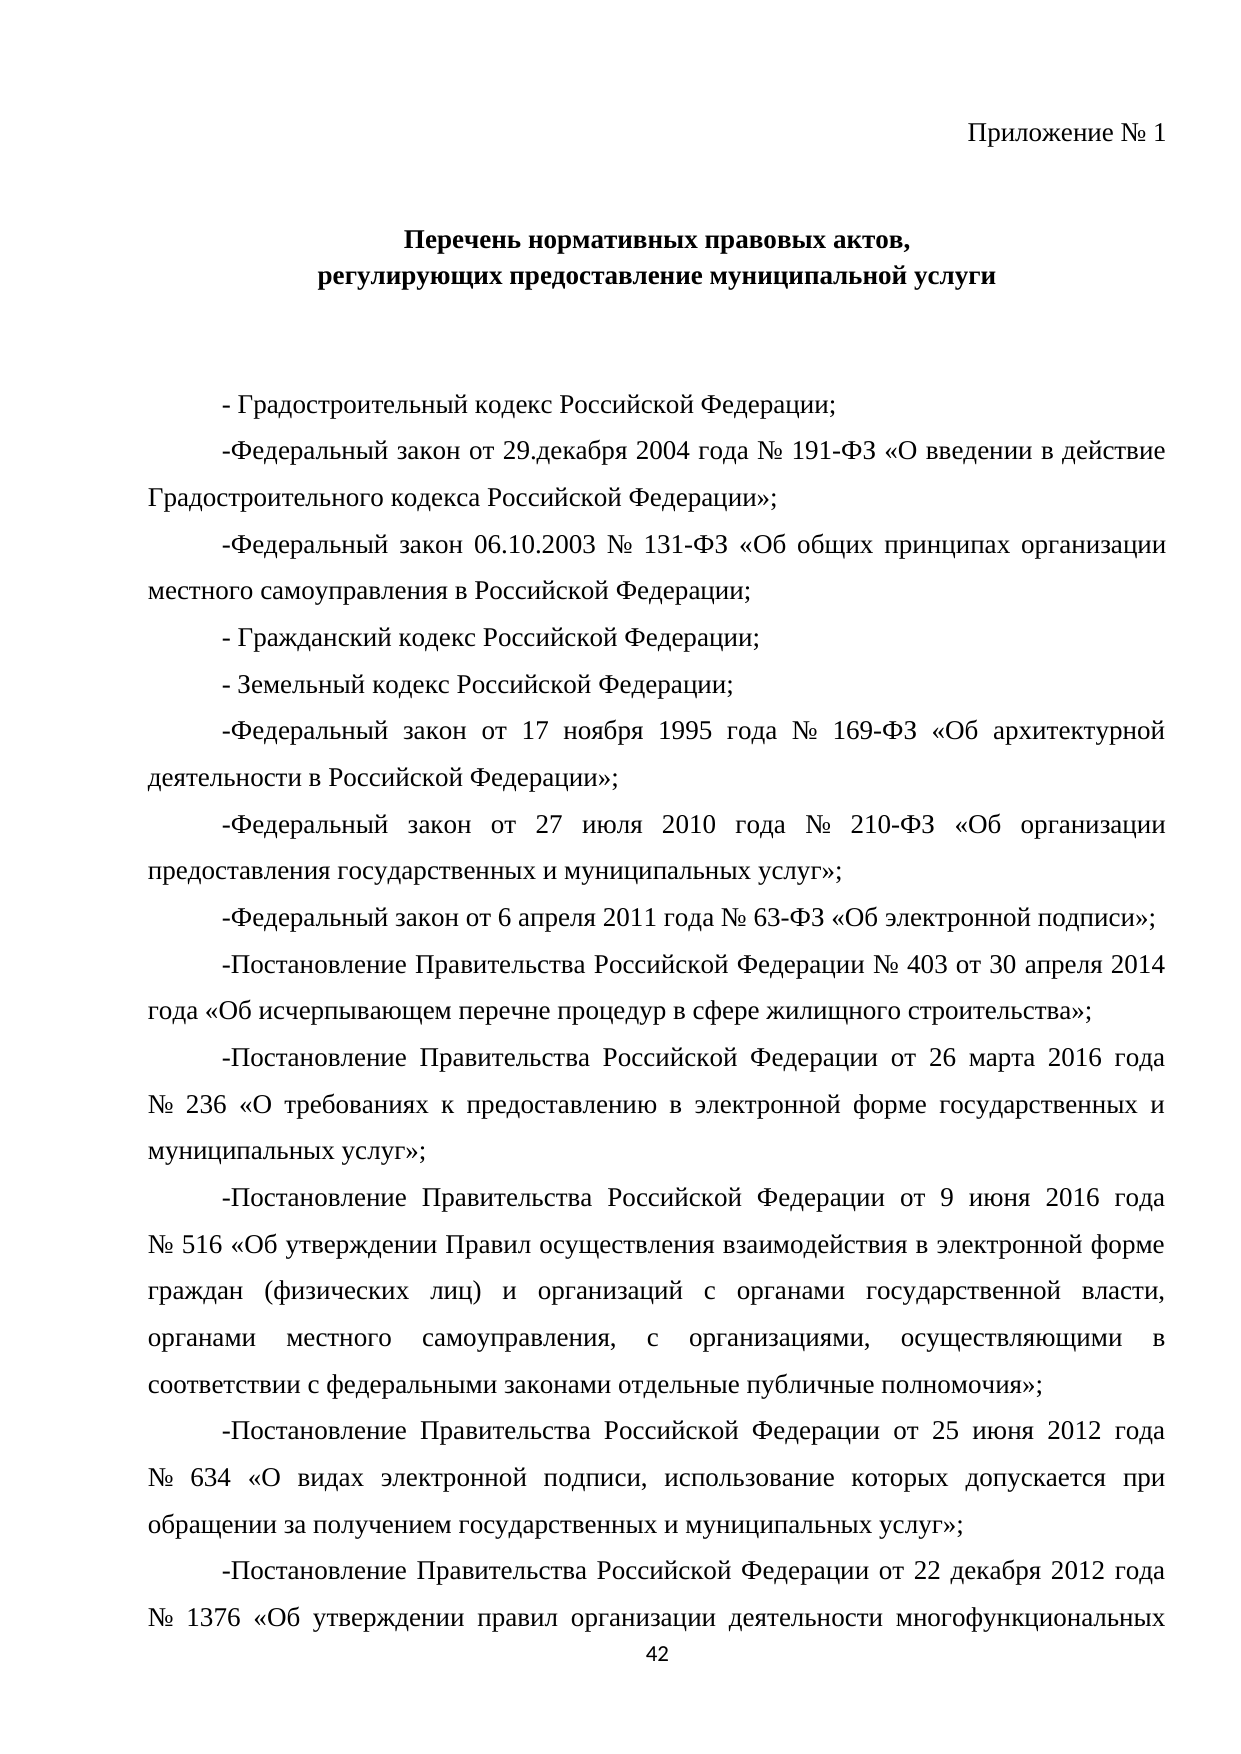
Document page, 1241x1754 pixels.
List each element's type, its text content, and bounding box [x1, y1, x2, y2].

text - Земельный кодекс Российской Федерации; [148, 668, 1167, 699]
text -Федеральный закон 06.10.2003 № 131-ФЗ «Об общих принципах организации местного самоуправления в Российской Федерации; [148, 528, 1167, 606]
text -Постановление Правительства Российской Федерации от 26 марта 2016 года № 236 «О требованиях к предоставлению в электронной форме государственных и муниципальных услуг»; [148, 1041, 1167, 1166]
text -Постановление Правительства Российской Федерации № 403 от 30 апреля 2014 года «Об исчерпывающем перечне процедур в сфере жилищного строительства»; [148, 948, 1167, 1026]
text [148, 1554, 1167, 1632]
text -Федеральный закон от 6 апреля 2011 года № 63-ФЗ «Об электронной подписи»; [148, 901, 1167, 932]
text -Федеральный закон от 17 ноября 1995 года № 169-ФЗ «Об архитектурной деятельности в Российской Федерации»; [148, 714, 1167, 792]
text регулирующих предоставление муниципальной услуги [148, 259, 1167, 290]
text -Федеральный закон от 27 июля 2010 года № 210-ФЗ «Об организации предоставления государственных и муниципальных услуг»; [148, 808, 1167, 886]
text - Гражданский кодекс Российской Федерации; [148, 621, 1167, 652]
text -Постановление Правительства Российской Федерации от 9 июня 2016 года № 516 «Об утверждении Правил осуществления взаимодействия в электронной форме граждан (физических лиц) и организаций с органами государственной власти, органами местного самоуправления, с организациями, осуществляющими в соответствии с федеральными законами отдельные публичные полномочия»; [148, 1181, 1167, 1399]
text Перечень нормативных правовых актов, [148, 223, 1167, 254]
text -Постановление Правительства Российской Федерации от 25 июня 2012 года № 634 «О видах электронной подписи, использование которых допускается при обращении за получением государственных и муниципальных услуг»; [148, 1414, 1167, 1539]
text Приложение № 1 [148, 116, 1167, 147]
text - Градостроительный кодекс Российской Федерации; [148, 388, 1167, 419]
text -Федеральный закон от 29.декабря 2004 года № 191-ФЗ «О введении в действие Градостроительного кодекса Российской Федерации»; [148, 434, 1167, 512]
